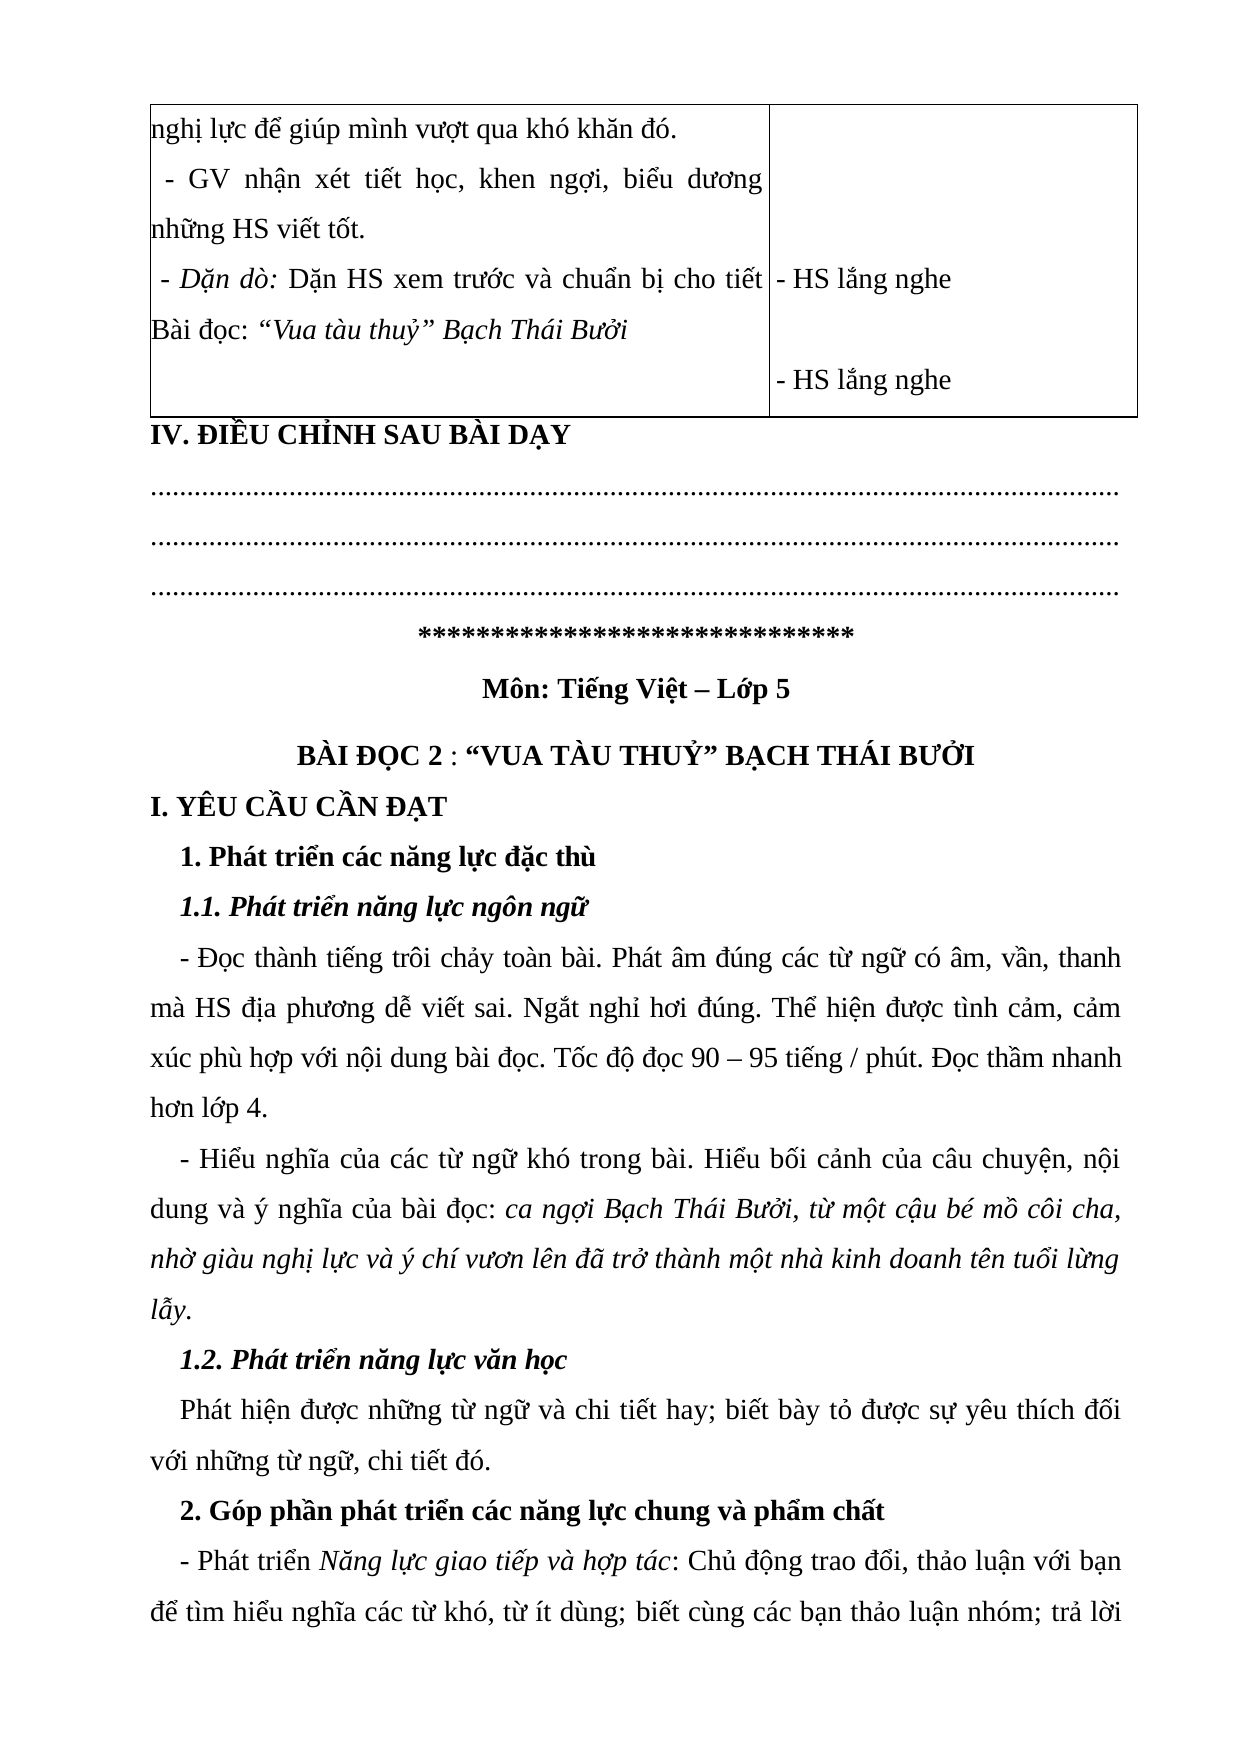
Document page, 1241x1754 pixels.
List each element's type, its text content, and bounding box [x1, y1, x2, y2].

subtitle 1.2. Phát triển năng lực văn học [150, 1342, 1122, 1376]
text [150, 1543, 1122, 1627]
text Phát hiện được những từ ngữ và chi tiết hay; biết bày tỏ được sự yêu thích đối với những từ ngữ, chi tiết đó. [150, 1392, 1122, 1476]
text ..................................................................................................................................... [150, 568, 1122, 602]
text ..................................................................................................................................... [150, 518, 1122, 552]
text - Đọc thành tiếng trôi chảy toàn bài. Phát âm đúng các từ ngữ có âm, vần, thanh mà HS địa phương dễ viết sai. Ngắt nghỉ hơi đúng. Thể hiện được tình cảm, cảm xúc phù hợp với nội dung bài đọc. Tốc độ đọc 90 – 95 tiếng / phút. Đọc thầm nhanh hơn lớp 4. [150, 940, 1122, 1124]
subtitle 1.1. Phát triển năng lực ngôn ngữ [150, 889, 1122, 923]
subtitle - Hiểu nghĩa của các từ ngữ khó trong bài. Hiểu bối cảnh của câu chuyện, nội dung và ý nghĩa của bài đọc: ca ngợi Bạch Thái Bưởi, từ một cậu bé mồ côi cha, nhờ giàu nghị lực và ý chí vươn lên đã trở thành một nhà kinh doanh tên tuổi lừng lẫy. [150, 1141, 1122, 1325]
text BÀI ĐỌC 2 : “VUA TÀU THUỶ” BẠCH THÁI BƯỞI [150, 738, 1122, 772]
text I. YÊU CẦU CẦN ĐẠT [150, 789, 1122, 822]
text 2. Góp phần phát triển các năng lực chung và phẩm chất [150, 1493, 1122, 1527]
text ..................................................................................................................................... [150, 468, 1122, 501]
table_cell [151, 105, 769, 416]
subtitle 1. Phát triển các năng lực đặc thù [150, 839, 1122, 873]
text ****************************** [150, 619, 1122, 652]
text Môn: Tiếng Việt – Lớp 5 [150, 671, 1122, 705]
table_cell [770, 105, 1137, 416]
text IV. ĐIỀU CHỈNH SAU BÀI DẠY [150, 418, 1122, 451]
